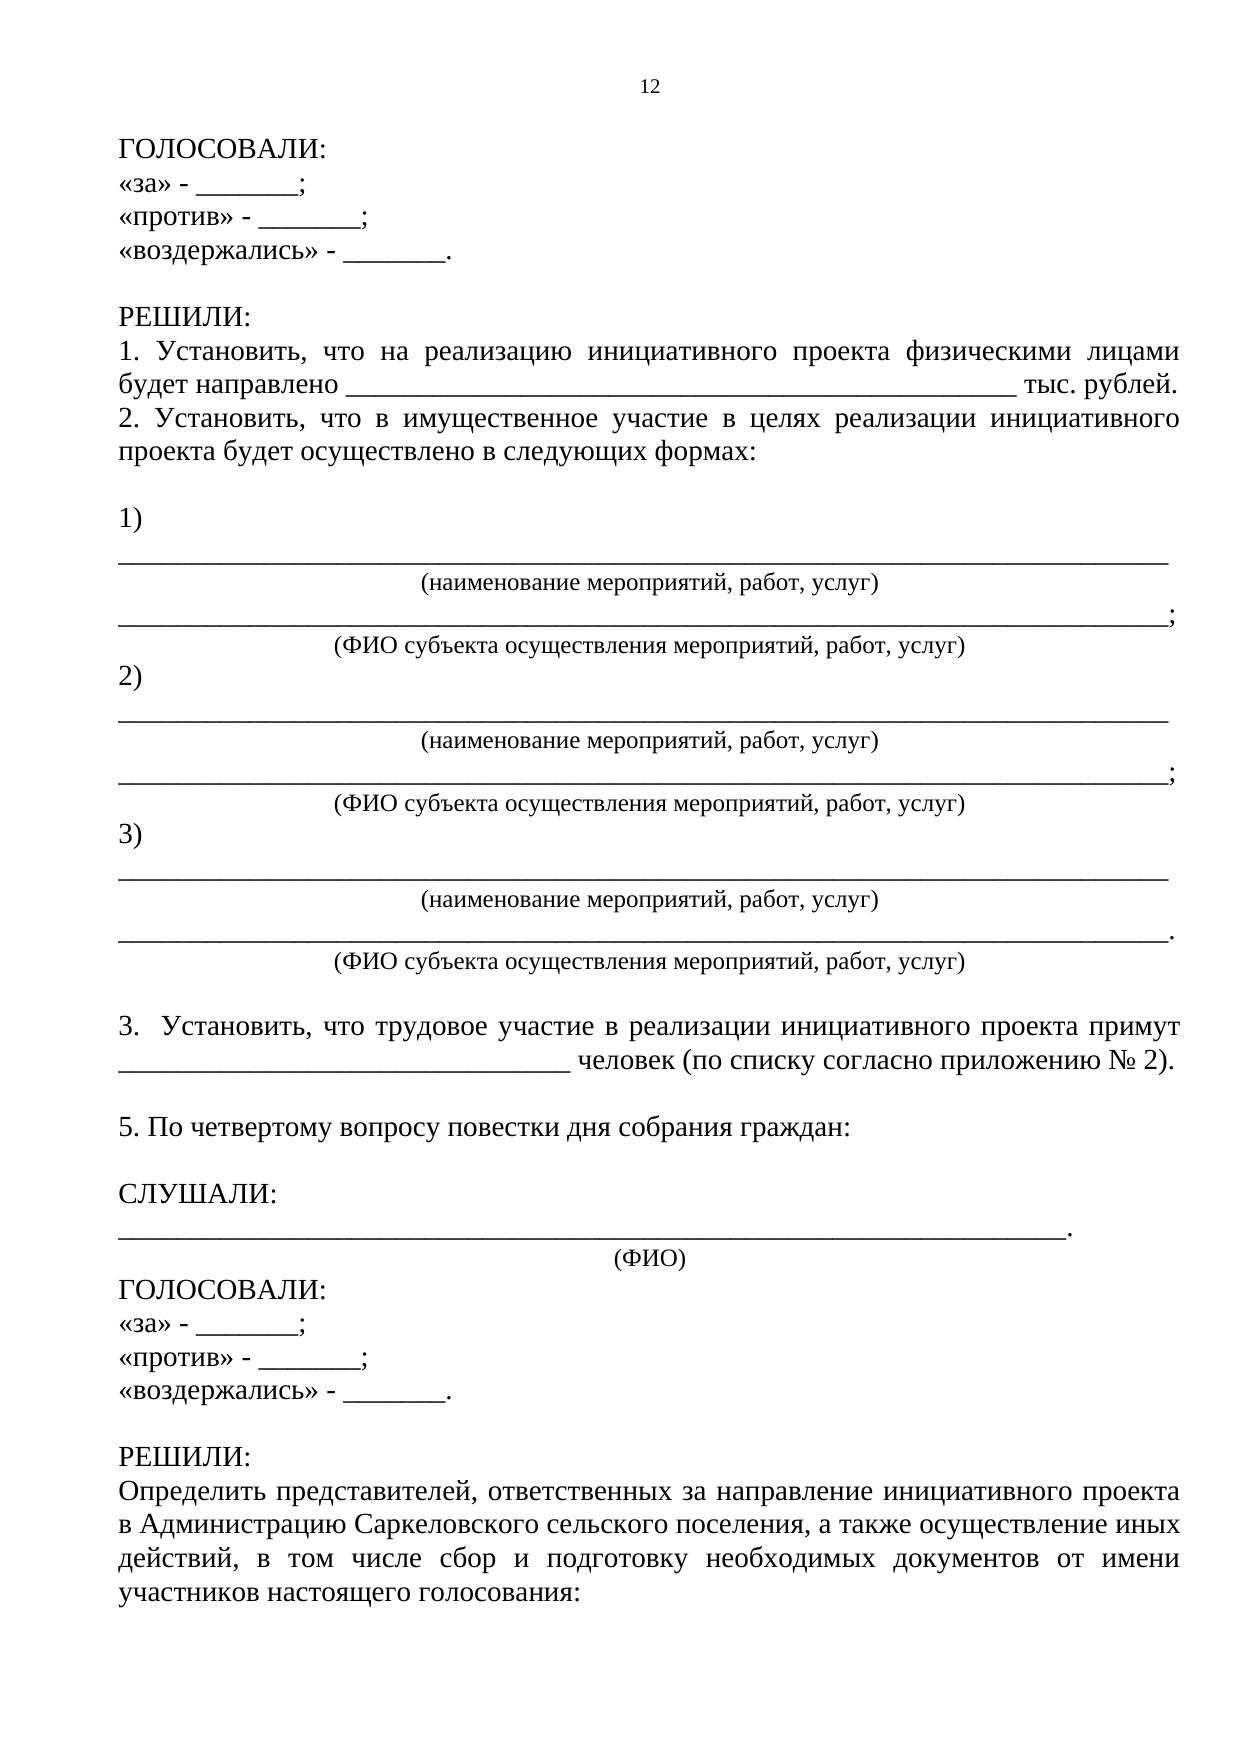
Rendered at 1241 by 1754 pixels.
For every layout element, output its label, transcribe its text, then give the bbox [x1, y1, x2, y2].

text 3. Установить, что трудовое участие в реализации инициативного проекта примут _______________________________ человек (по списку согласно приложению № 2). [118, 1008, 1181, 1075]
text (ФИО) [118, 1243, 1181, 1272]
text Определить представителей, ответственных за направление инициативного проекта в Администрацию Саркеловского сельского поселения, а также осуществление иных действий, в том числе сбор и подготовку необходимых документов от имени участников настоящего голосования: [118, 1473, 1181, 1607]
text (ФИО субъекта осуществления мероприятий, работ, услуг) [118, 630, 1181, 658]
text РЕШИЛИ: [118, 1439, 1181, 1473]
text 1) ________________________________________________________________________ [118, 500, 1181, 567]
text «воздержались» - _______. [118, 232, 1181, 266]
text ________________________________________________________________________. [118, 912, 1181, 946]
text (ФИО субъекта осуществления мероприятий, работ, услуг) [118, 946, 1181, 975]
text ГОЛОСОВАЛИ: [118, 1272, 1181, 1305]
text «воздержались» - _______. [118, 1372, 1181, 1406]
text 5. По четвертому вопросу повестки дня собрания граждан: [118, 1109, 1181, 1142]
text (ФИО субъекта осуществления мероприятий, работ, услуг) [118, 788, 1181, 817]
text 1. Установить, что на реализацию инициативного проекта физическими лицами будет направлено ______________________________________________ тыс. рублей. [118, 333, 1181, 400]
text СЛУШАЛИ: _________________________________________________________________. [118, 1176, 1181, 1243]
text ________________________________________________________________________; [118, 596, 1181, 630]
text РЕШИЛИ: [118, 299, 1181, 333]
text «против» - _______; [118, 198, 1181, 232]
text 2) ________________________________________________________________________ [118, 658, 1181, 726]
text 3) ________________________________________________________________________ [118, 817, 1181, 884]
text (наименование мероприятий, работ, услуг) [118, 884, 1181, 912]
text «против» - _______; [118, 1339, 1181, 1372]
text ГОЛОСОВАЛИ: [118, 131, 1181, 165]
text 2. Установить, что в имущественное участие в целях реализации инициативного проекта будет осуществлено в следующих формах: [118, 400, 1181, 467]
text ________________________________________________________________________; [118, 754, 1181, 788]
text «за» - _______; [118, 165, 1181, 198]
text (наименование мероприятий, работ, услуг) [118, 567, 1181, 596]
text «за» - _______; [118, 1305, 1181, 1339]
text (наименование мероприятий, работ, услуг) [118, 726, 1181, 754]
